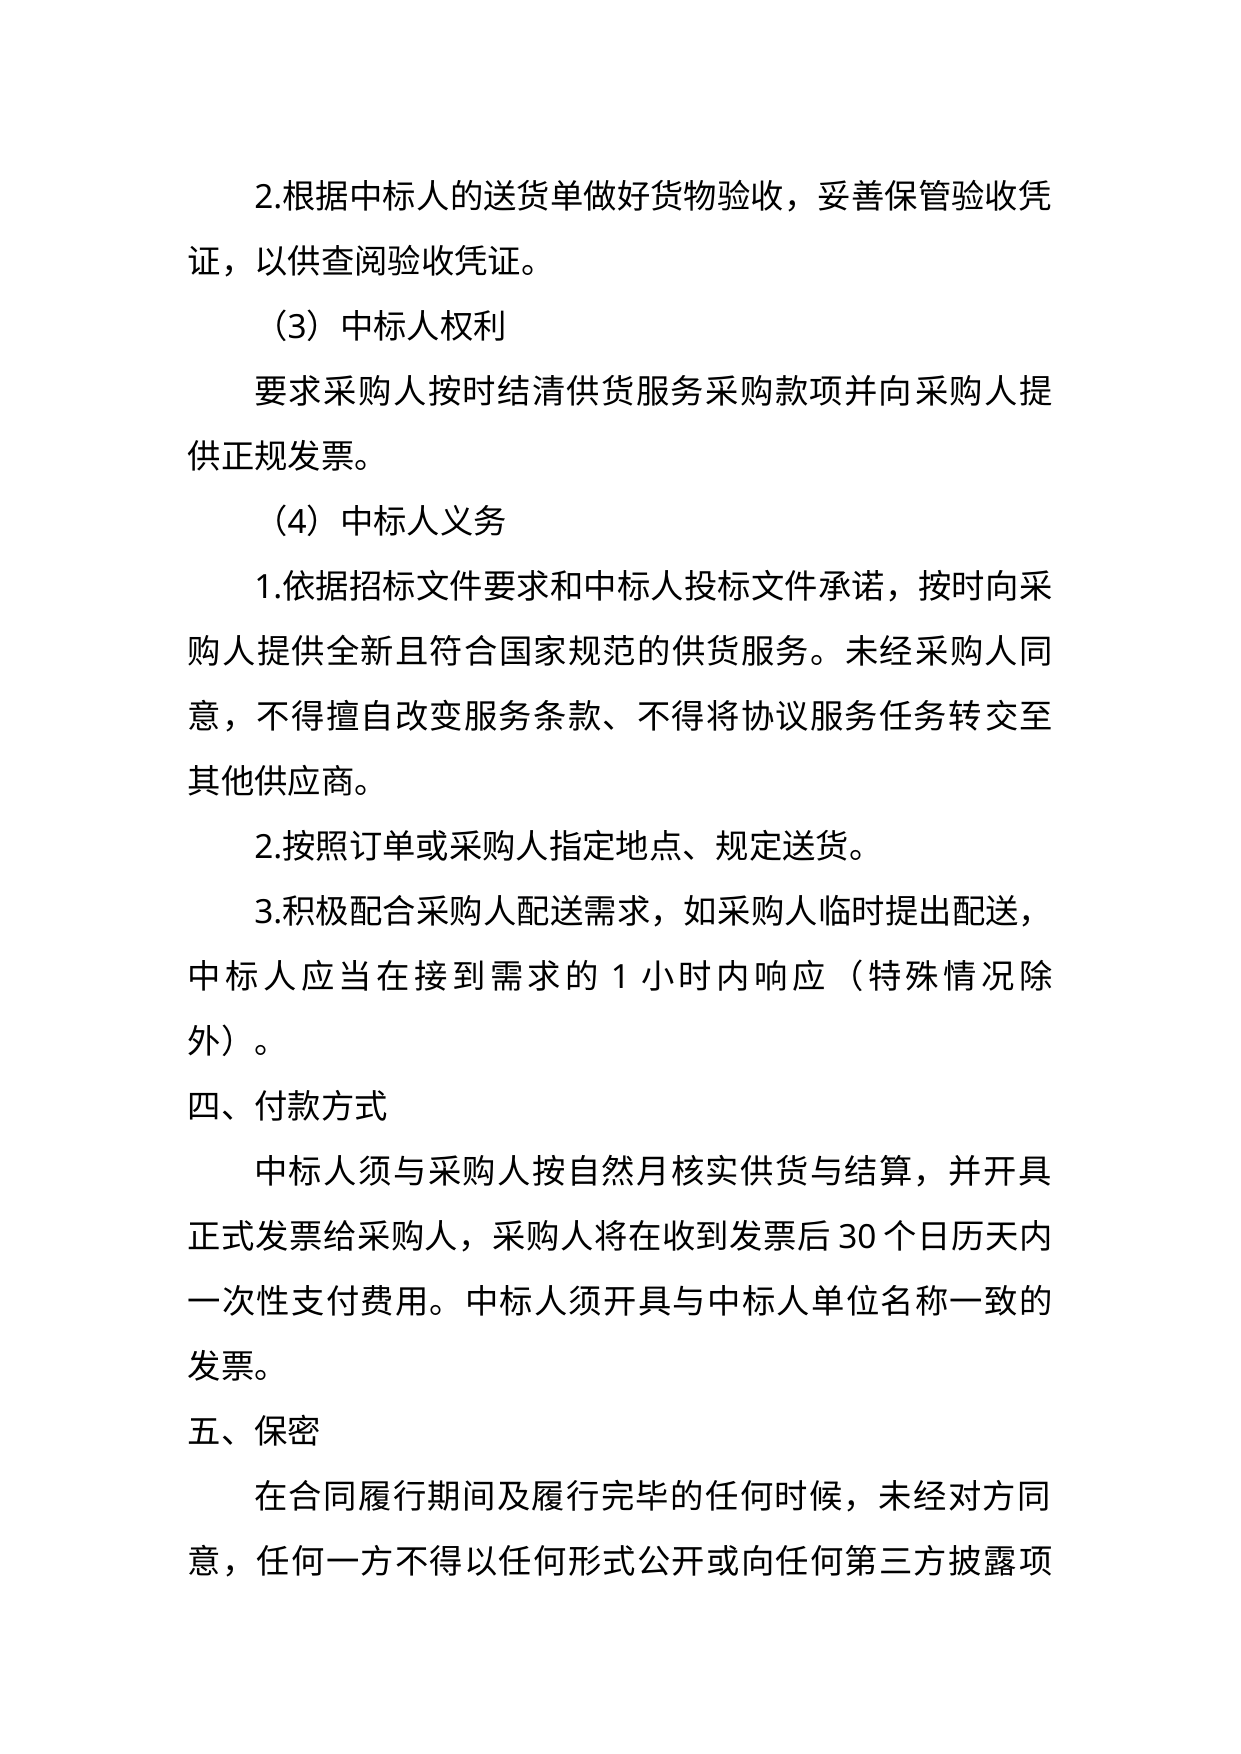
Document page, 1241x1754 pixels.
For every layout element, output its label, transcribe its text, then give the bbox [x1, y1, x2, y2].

text （4）中标人义务 [187, 487, 1053, 552]
text 四、付款方式 [187, 1072, 1053, 1137]
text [187, 1462, 1053, 1592]
text （3）中标人权利 [187, 292, 1053, 357]
text 3.积极配合采购人配送需求，如采购人临时提出配送，中标人应当在接到需求的1小时内响应（特殊情况除外）。 [187, 877, 1053, 1072]
text 中标人须与采购人按自然月核实供货与结算，并开具正式发票给采购人，采购人将在收到发票后30个日历天内一次性支付费用。中标人须开具与中标人单位名称一致的发票。 [187, 1137, 1053, 1397]
text 五、保密 [187, 1397, 1053, 1462]
text 1.依据招标文件要求和中标人投标文件承诺，按时向采购人提供全新且符合国家规范的供货服务。未经采购人同意，不得擅自改变服务条款、不得将协议服务任务转交至其他供应商。 [187, 552, 1053, 812]
text 2.按照订单或采购人指定地点、规定送货。 [187, 812, 1053, 877]
text 2.根据中标人的送货单做好货物验收，妥善保管验收凭证，以供查阅验收凭证。 [187, 162, 1053, 292]
text 要求采购人按时结清供货服务采购款项并向采购人提供正规发票。 [187, 357, 1053, 487]
